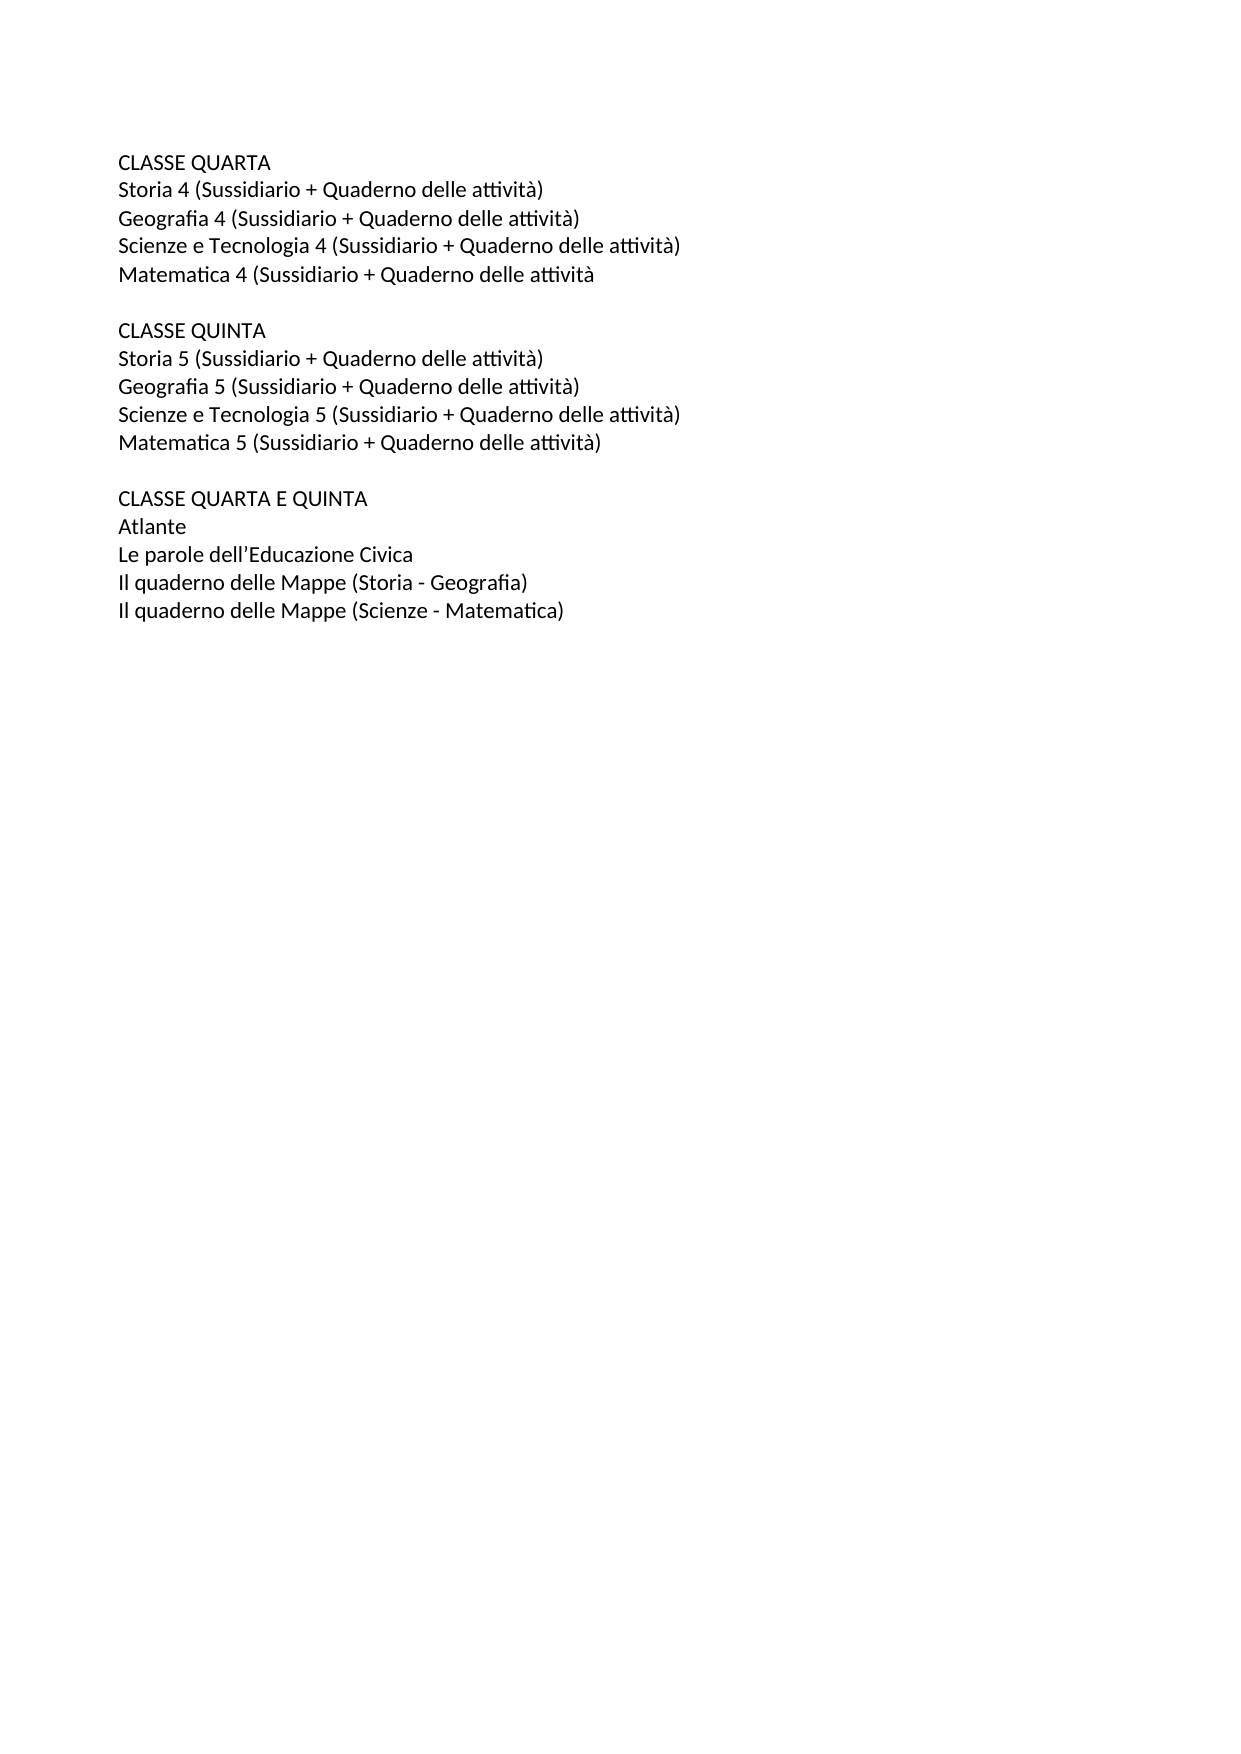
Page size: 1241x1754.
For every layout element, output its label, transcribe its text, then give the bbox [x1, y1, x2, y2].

text Il quaderno delle Mappe (Storia - Geografia) [118, 568, 1122, 596]
text Scienze e Tecnologia 5 (Sussidiario + Quaderno delle attività) [118, 400, 1122, 428]
text Il quaderno delle Mappe (Scienze - Matematica) [118, 596, 1122, 624]
text Storia 4 (Sussidiario + Quaderno delle attività) [118, 176, 1122, 204]
text Matematica 5 (Sussidiario + Quaderno delle attività) [118, 428, 1122, 456]
text Geografia 4 (Sussidiario + Quaderno delle attività) [118, 204, 1122, 232]
text Scienze e Tecnologia 4 (Sussidiario + Quaderno delle attività) [118, 232, 1122, 260]
text Le parole dell’Educazione Civica [118, 540, 1122, 568]
text Geografia 5 (Sussidiario + Quaderno delle attività) [118, 372, 1122, 400]
text CLASSE QUARTA E QUINTA [118, 484, 1122, 512]
text CLASSE QUINTA [118, 316, 1122, 344]
text Atlante [118, 512, 1122, 540]
text CLASSE QUARTA [118, 148, 1122, 176]
text Storia 5 (Sussidiario + Quaderno delle attività) [118, 344, 1122, 372]
text Matematica 4 (Sussidiario + Quaderno delle attività [118, 260, 1122, 288]
